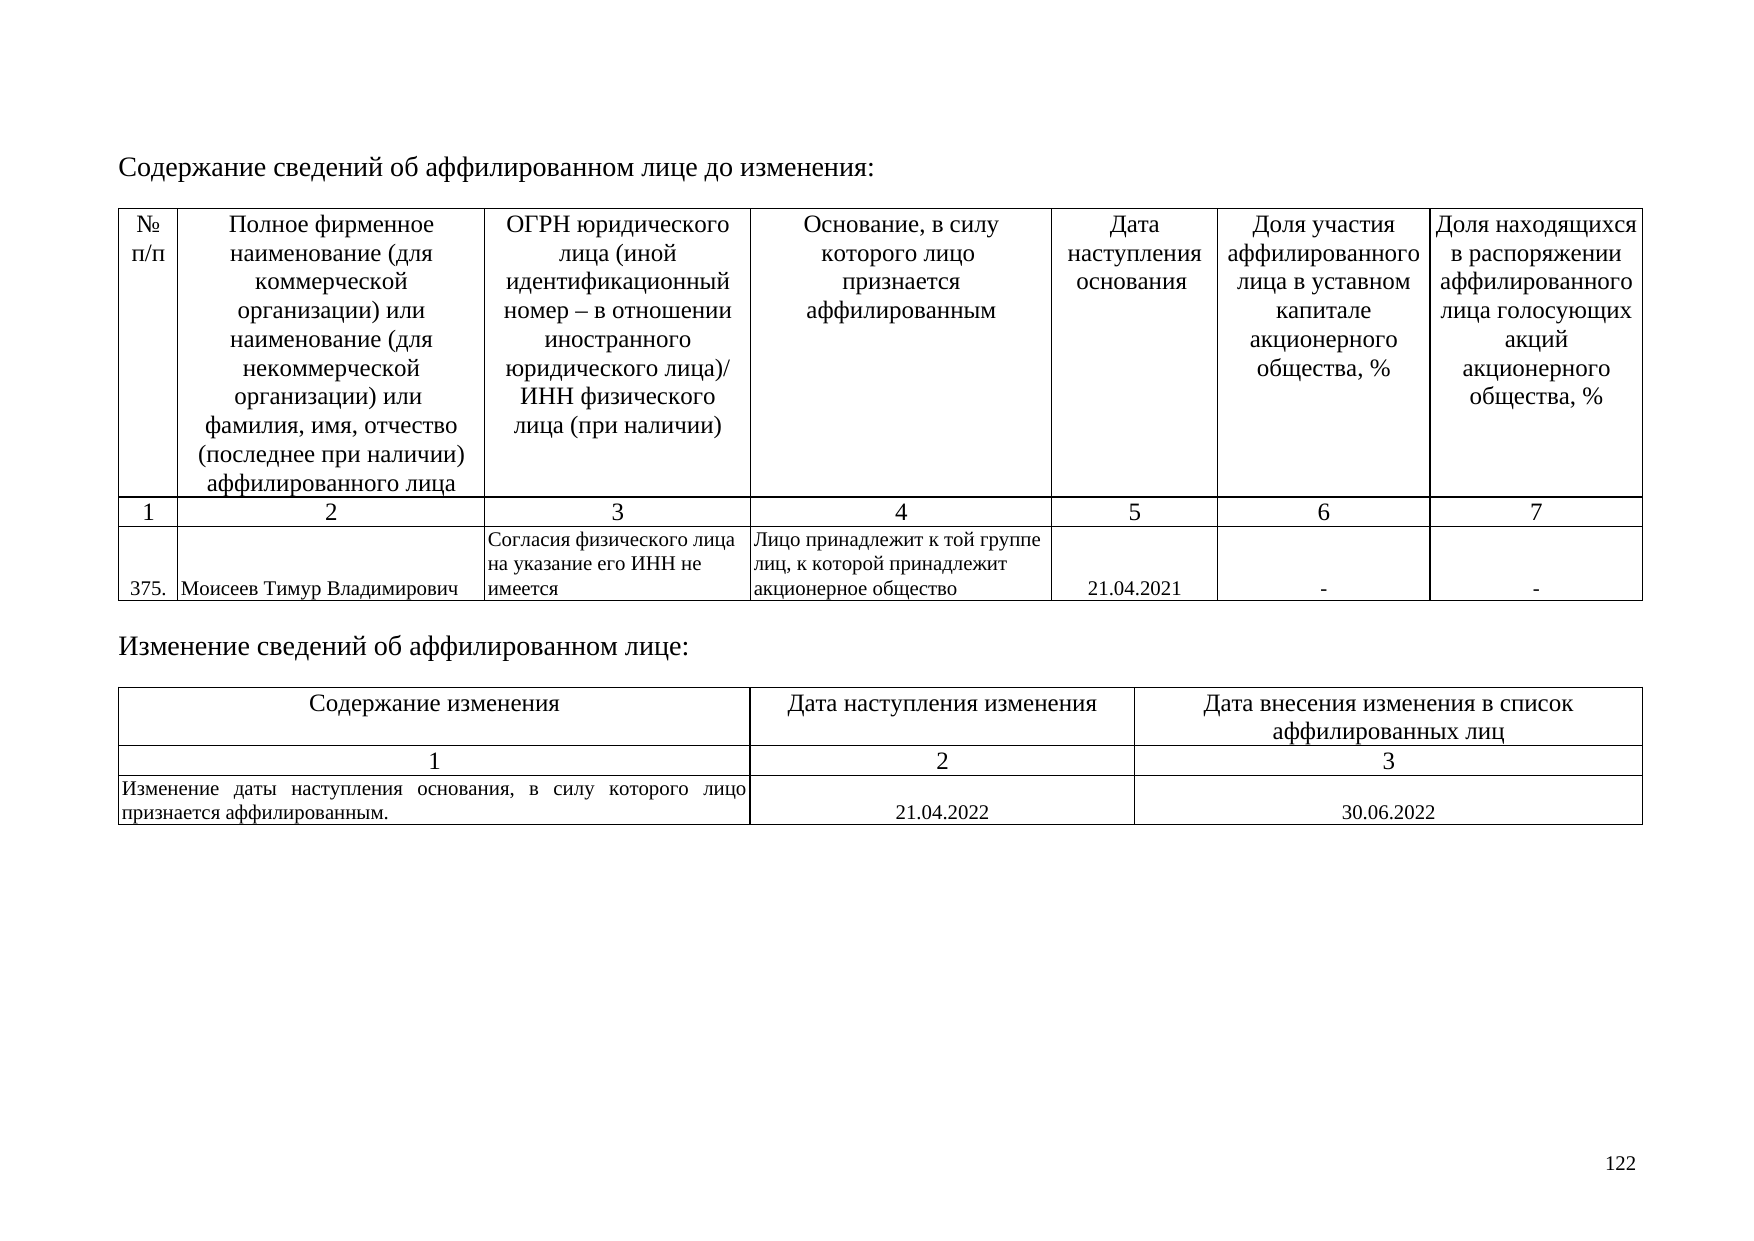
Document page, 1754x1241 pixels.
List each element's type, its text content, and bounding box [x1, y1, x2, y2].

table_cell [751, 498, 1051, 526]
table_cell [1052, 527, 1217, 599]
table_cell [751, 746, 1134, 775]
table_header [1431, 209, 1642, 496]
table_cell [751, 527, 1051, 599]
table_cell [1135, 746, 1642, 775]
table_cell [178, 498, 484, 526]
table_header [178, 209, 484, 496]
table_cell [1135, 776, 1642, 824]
text Содержание сведений об аффилированном лице до изменения: [118, 151, 1636, 183]
text Изменение сведений об аффилированном лице: [118, 629, 1636, 662]
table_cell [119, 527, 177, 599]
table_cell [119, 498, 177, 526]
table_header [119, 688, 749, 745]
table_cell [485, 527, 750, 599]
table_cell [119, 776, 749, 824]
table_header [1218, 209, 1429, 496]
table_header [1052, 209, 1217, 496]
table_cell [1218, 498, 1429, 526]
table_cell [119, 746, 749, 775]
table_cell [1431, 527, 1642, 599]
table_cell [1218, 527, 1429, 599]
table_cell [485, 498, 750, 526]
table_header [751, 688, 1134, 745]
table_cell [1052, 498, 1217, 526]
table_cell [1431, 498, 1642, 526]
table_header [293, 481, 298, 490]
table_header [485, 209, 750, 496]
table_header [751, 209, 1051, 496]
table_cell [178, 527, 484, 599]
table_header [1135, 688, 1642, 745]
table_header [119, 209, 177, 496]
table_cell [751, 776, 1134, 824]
